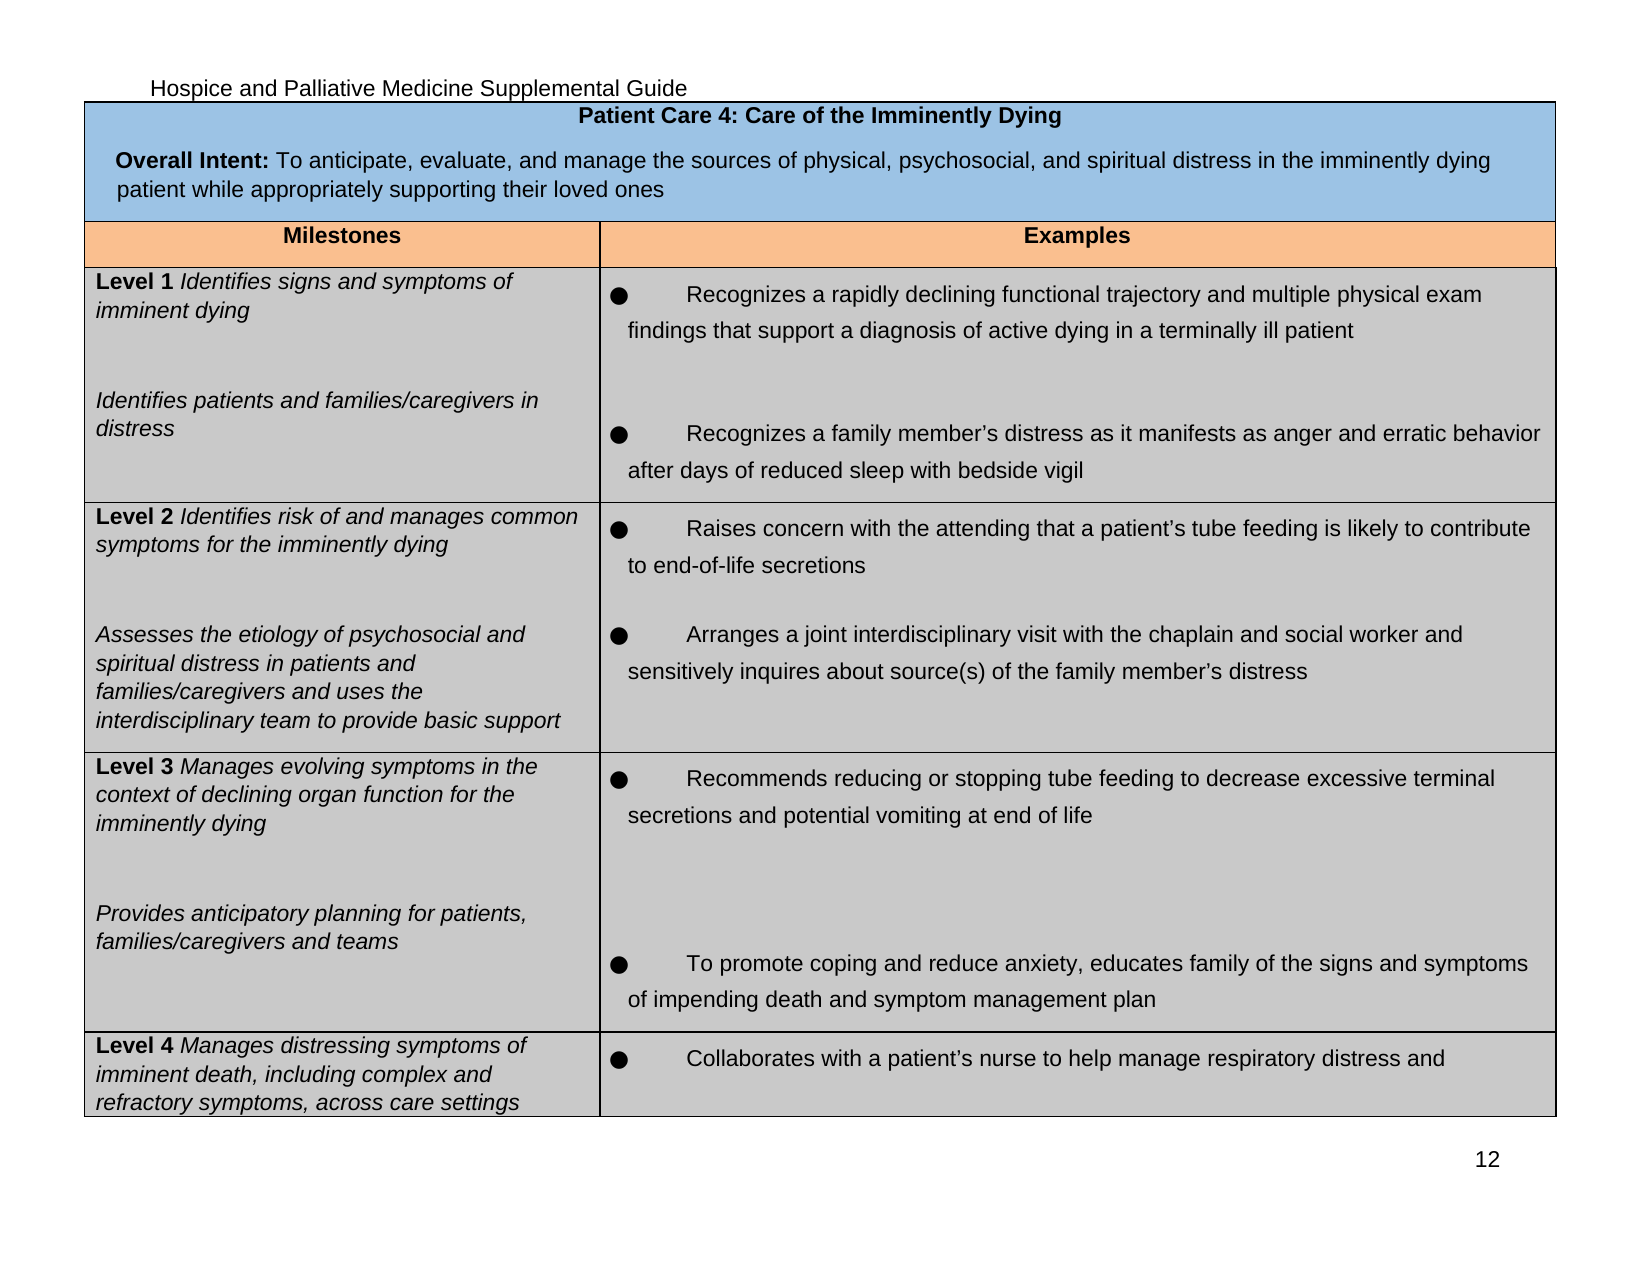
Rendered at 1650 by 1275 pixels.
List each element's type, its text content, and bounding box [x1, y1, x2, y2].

table_cell Level 1 Identifies signs and symptoms of imminent dying Identifies patients and families/caregivers in distress [85, 268, 599, 502]
table_cell Recommends reducing or stopping tube feeding to decrease excessive terminal secretions and potential vomiting at end of life To promote coping and reduce anxiety, educates family of the signs and symptoms of impending death and symptom management plan [601, 753, 1555, 1031]
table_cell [601, 1033, 1555, 1116]
table_cell Raises concern with the attending that a patient’s tube feeding is likely to contribute to end-of-life secretions Arranges a joint interdisciplinary visit with the chaplain and social worker and sensitively inquires about source(s) of the family member’s distress [601, 503, 1555, 752]
table_header Patient Care 4: Care of the Imminently Dying Overall Intent: To anticipate, evaluate, and manage the sources of physical, psychosocial, and spiritual distress in the imminently dying patient while appropriately supporting their loved ones [85, 103, 1555, 221]
table_cell Examples [601, 222, 1555, 267]
table_cell Level 3 Manages evolving symptoms in the context of declining organ function for the imminently dying Provides anticipatory planning for patients, families/caregivers and teams [85, 753, 599, 1031]
table_cell Milestones [85, 222, 599, 267]
table_cell Recognizes a rapidly declining functional trajectory and multiple physical exam findings that support a diagnosis of active dying in a terminally ill patient Recognizes a family member’s distress as it manifests as anger and erratic behavior after days of reduced sleep with bedside vigil [601, 268, 1555, 502]
table_cell Level 2 Identifies risk of and manages common symptoms for the imminently dying Assesses the etiology of psychosocial and spiritual distress in patients and families/caregivers and uses the interdisciplinary team to provide basic support [85, 503, 599, 752]
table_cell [85, 1033, 599, 1116]
